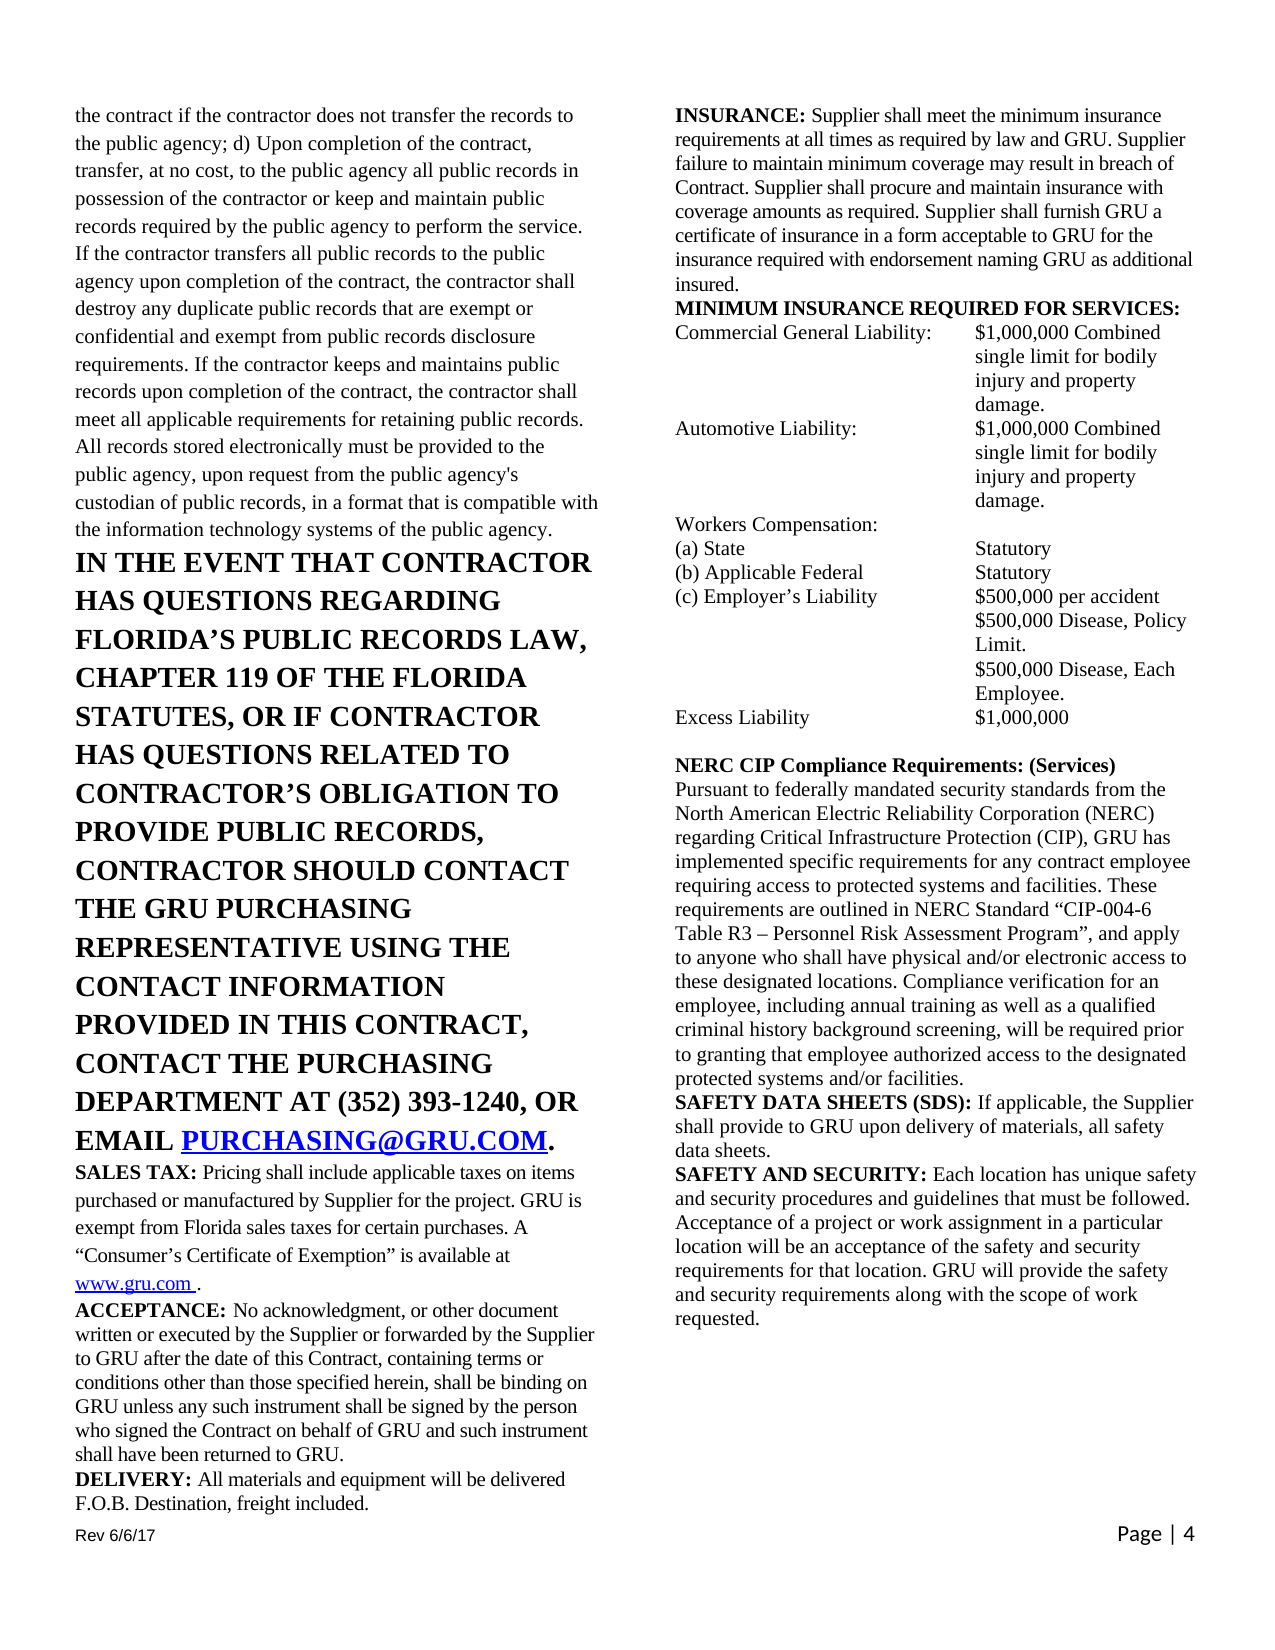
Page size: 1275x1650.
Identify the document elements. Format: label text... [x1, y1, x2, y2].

text MINIMUM INSURANCE REQUIRED FOR SERVICES: [675, 296, 1200, 319]
text $500,000 Disease, Policy Limit. [675, 608, 1200, 656]
text $500,000 Disease, Each Employee. [675, 656, 1200, 704]
text NERC CIP Compliance Requirements: (Services) [675, 753, 1200, 777]
text (c) Employer’s Liability $500,000 per accident [675, 584, 1200, 608]
text ACCEPTANCE: No acknowledgment, or other document written or executed by the Supplier or forwarded by the Supplier to GRU after the date of this Contract, containing terms or conditions other than those specified herein, shall be binding on GRU unless any such instrument shall be signed by the person who signed the Contract on behalf of GRU and such instrument shall have been returned to GRU. [75, 1298, 600, 1466]
text (b) Applicable Federal Statutory [675, 560, 1200, 584]
text In the event that CONTRACTOR HAS QUESTIONS REGARDING Florida’s Public Records Law, CHAPTER 119 of the FLORIDA STATUTES, or if Contractor has questions related to Contractor’s obligation to provide public records, Contractor should contact THE GRU PURCHASING REPRESENTATIVE USING THE CONTACT INFORMATION PROVIDED IN THIS CONTRACT, CONTACT THE PURCHASING DEPARTMENT AT (352) 393-1240, or email purchasing@gru.com. SALES TAX: Pricing shall include applicable taxes on items purchased or manufactured by Supplier for the project. GRU is exempt from Florida sales taxes for certain purchases. A “Consumer’s Certificate of Exemption” is available at www.gru.com . [75, 545, 600, 1294]
text INSURANCE: Supplier shall meet the minimum insurance requirements at all times as required by law and GRU. Supplier failure to maintain minimum coverage may result in breach of Contract. Supplier shall procure and maintain insurance with coverage amounts as required. Supplier shall furnish GRU a certificate of insurance in a form acceptable to GRU for the insurance required with endorsement naming GRU as additional insured. [675, 103, 1200, 296]
text SAFETY DATA SHEETS (SDS): If applicable, the Supplier shall provide to GRU upon delivery of materials, all safety data sheets. [675, 1089, 1200, 1162]
text (a) State Statutory [675, 536, 1200, 560]
text SAFETY AND SECURITY: Each location has unique safety and security procedures and guidelines that must be followed. Acceptance of a project or work assignment in a particular location will be an acceptance of the safety and security requirements for that location. GRU will provide the safety and security requirements along with the scope of work requested. [675, 1162, 1200, 1330]
text Automotive Liability: $1,000,000 Combined single limit for bodily injury and property damage. [675, 416, 1200, 512]
text Commercial General Liability: $1,000,000 Combined single limit for bodily injury and property damage. [675, 319, 1200, 416]
text DELIVERY: All materials and equipment will be delivered F.O.B. Destination, freight included. [75, 1466, 600, 1514]
text Pursuant to federally mandated security standards from the North American Electric Reliability Corporation (NERC) regarding Critical Infrastructure Protection (CIP), GRU has implemented specific requirements for any contract employee requiring access to protected systems and facilities. These requirements are outlined in NERC Standard “CIP-004-6 Table R3 – Personnel Risk Assessment Program”, and apply to anyone who shall have physical and/or electronic access to these designated locations. Compliance verification for an employee, including annual training as well as a qualified criminal history background screening, will be required prior to granting that employee authorized access to the designated protected systems and/or facilities. [675, 777, 1200, 1089]
text Workers Compensation: [675, 512, 1200, 536]
text Excess Liability $1,000,000 [675, 704, 1200, 729]
